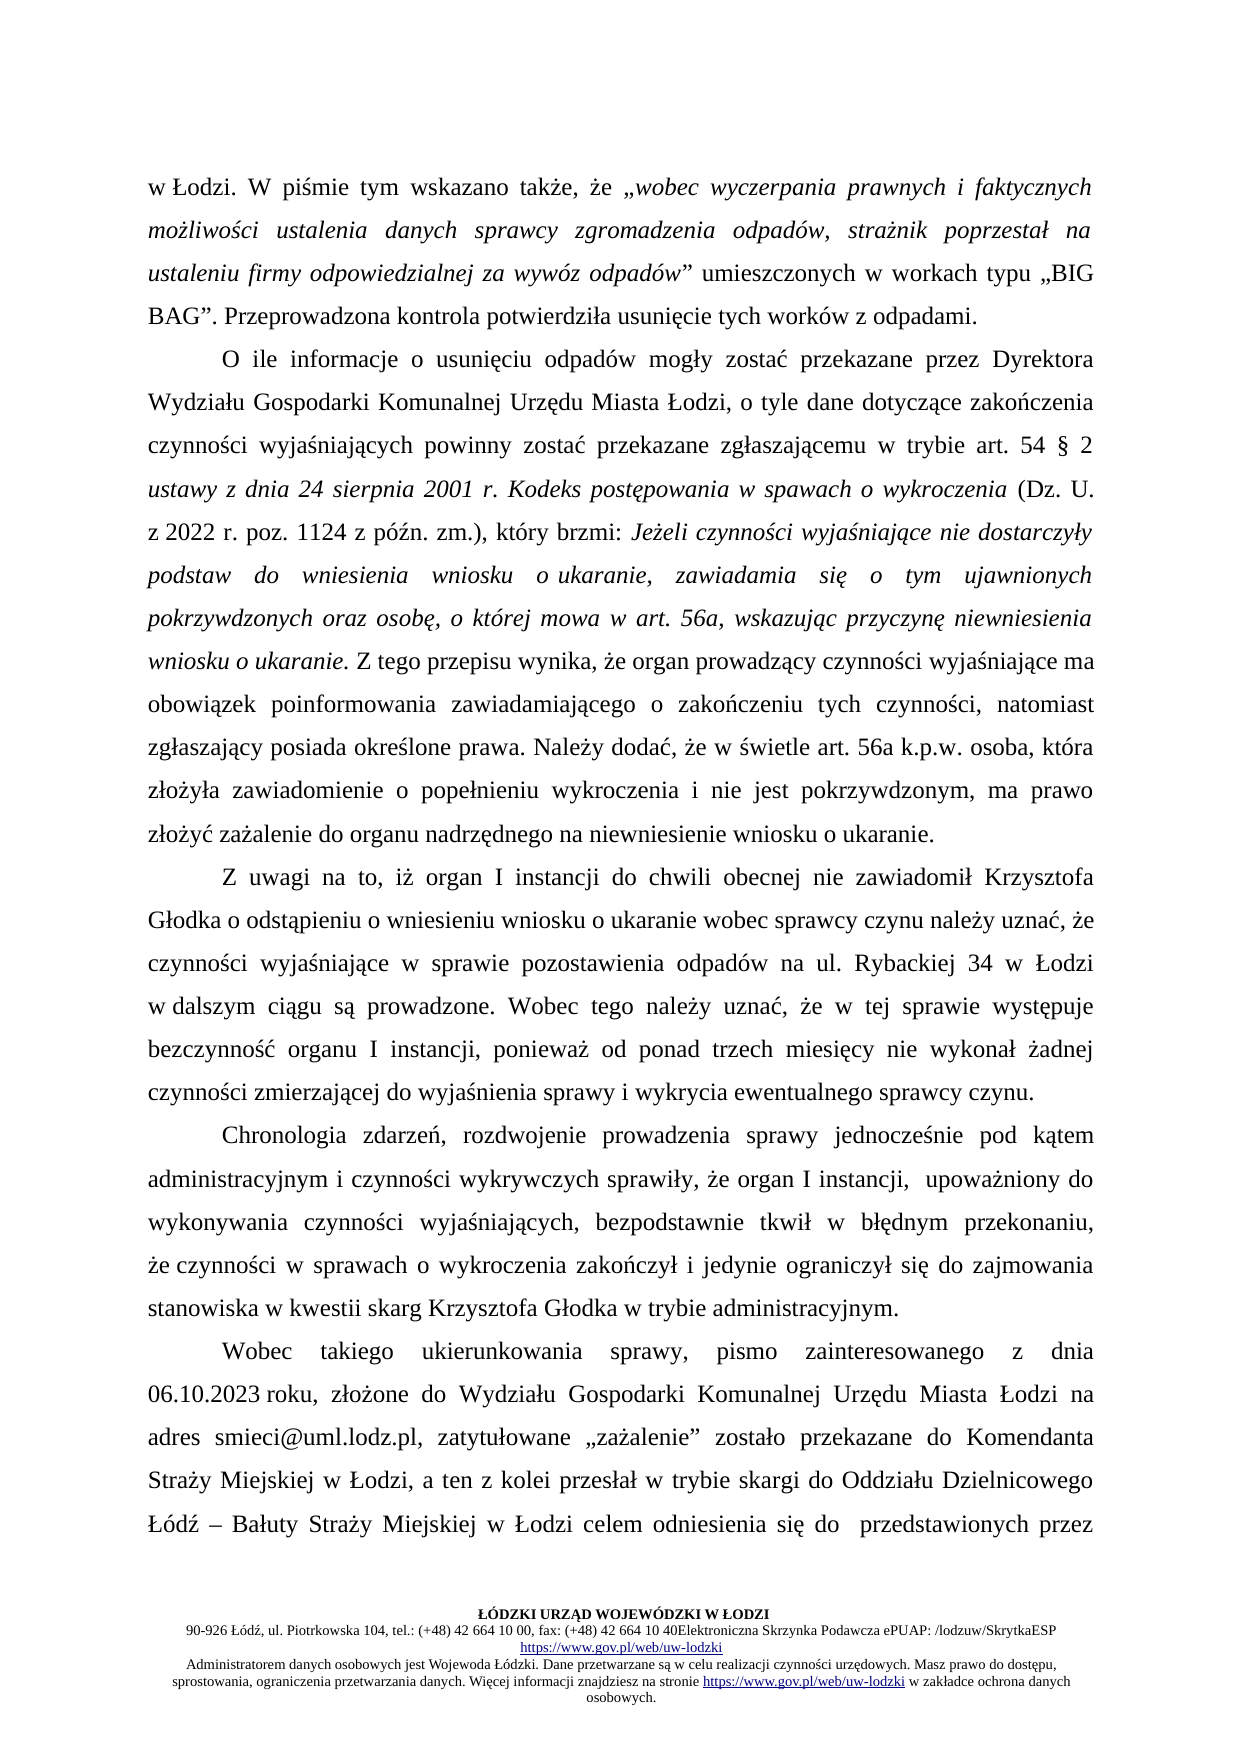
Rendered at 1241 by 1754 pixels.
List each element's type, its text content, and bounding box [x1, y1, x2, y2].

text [148, 172, 1094, 330]
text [148, 1336, 1094, 1537]
text Chronologia zdarzeń, rozdwojenie prowadzenia sprawy jednocześnie pod kątem administracyjnym i czynności wykrywczych sprawiły, że organ I instancji, upoważniony do wykonywania czynności wyjaśniających, bezpodstawnie tkwił w błędnym przekonaniu, że czynności w sprawach o wykroczenia zakończył i jedynie ograniczył się do zajmowania stanowiska w kwestii skarg Krzysztofa Głodka w trybie administracyjnym. [148, 1121, 1094, 1322]
text O ile informacje o usunięciu odpadów mogły zostać przekazane przez Dyrektora Wydziału Gospodarki Komunalnej Urzędu Miasta Łodzi, o tyle dane dotyczące zakończenia czynności wyjaśniających powinny zostać przekazane zgłaszającemu w trybie art. 54 § 2 ustawy z dnia 24 sierpnia 2001 r. Kodeks postępowania w spawach o wykroczenia (Dz. U. z 2022 r. poz. 1124 z późn. zm.), który brzmi: Jeżeli czynności wyjaśniające nie dostarczyły podstaw do wniesienia wniosku o ukaranie, zawiadamia się o tym ujawnionych pokrzywdzonych oraz osobę, o której mowa w art. 56a, wskazując przyczynę niewniesienia wniosku o ukaranie. Z tego przepisu wynika, że organ prowadzący czynności wyjaśniające ma obowiązek poinformowania zawiadamiającego o zakończeniu tych czynności, natomiast zgłaszający posiada określone prawa. Należy dodać, że w świetle art. 56a k.p.w. osoba, która złożyła zawiadomienie o popełnieniu wykroczenia i nie jest pokrzywdzonym, ma prawo złożyć zażalenie do organu nadrzędnego na niewniesienie wniosku o ukaranie. [148, 344, 1094, 847]
text Z uwagi na to, iż organ I instancji do chwili obecnej nie zawiadomił Krzysztofa Głodka o odstąpieniu o wniesieniu wniosku o ukaranie wobec sprawcy czynu należy uznać, że czynności wyjaśniające w sprawie pozostawienia odpadów na ul. Rybackiej 34 w Łodzi w dalszym ciągu są prowadzone. Wobec tego należy uznać, że w tej sprawie występuje bezczynność organu I instancji, ponieważ od ponad trzech miesięcy nie wykonał żadnej czynności zmierzającej do wyjaśnienia sprawy i wykrycia ewentualnego sprawcy czynu. [148, 862, 1094, 1106]
